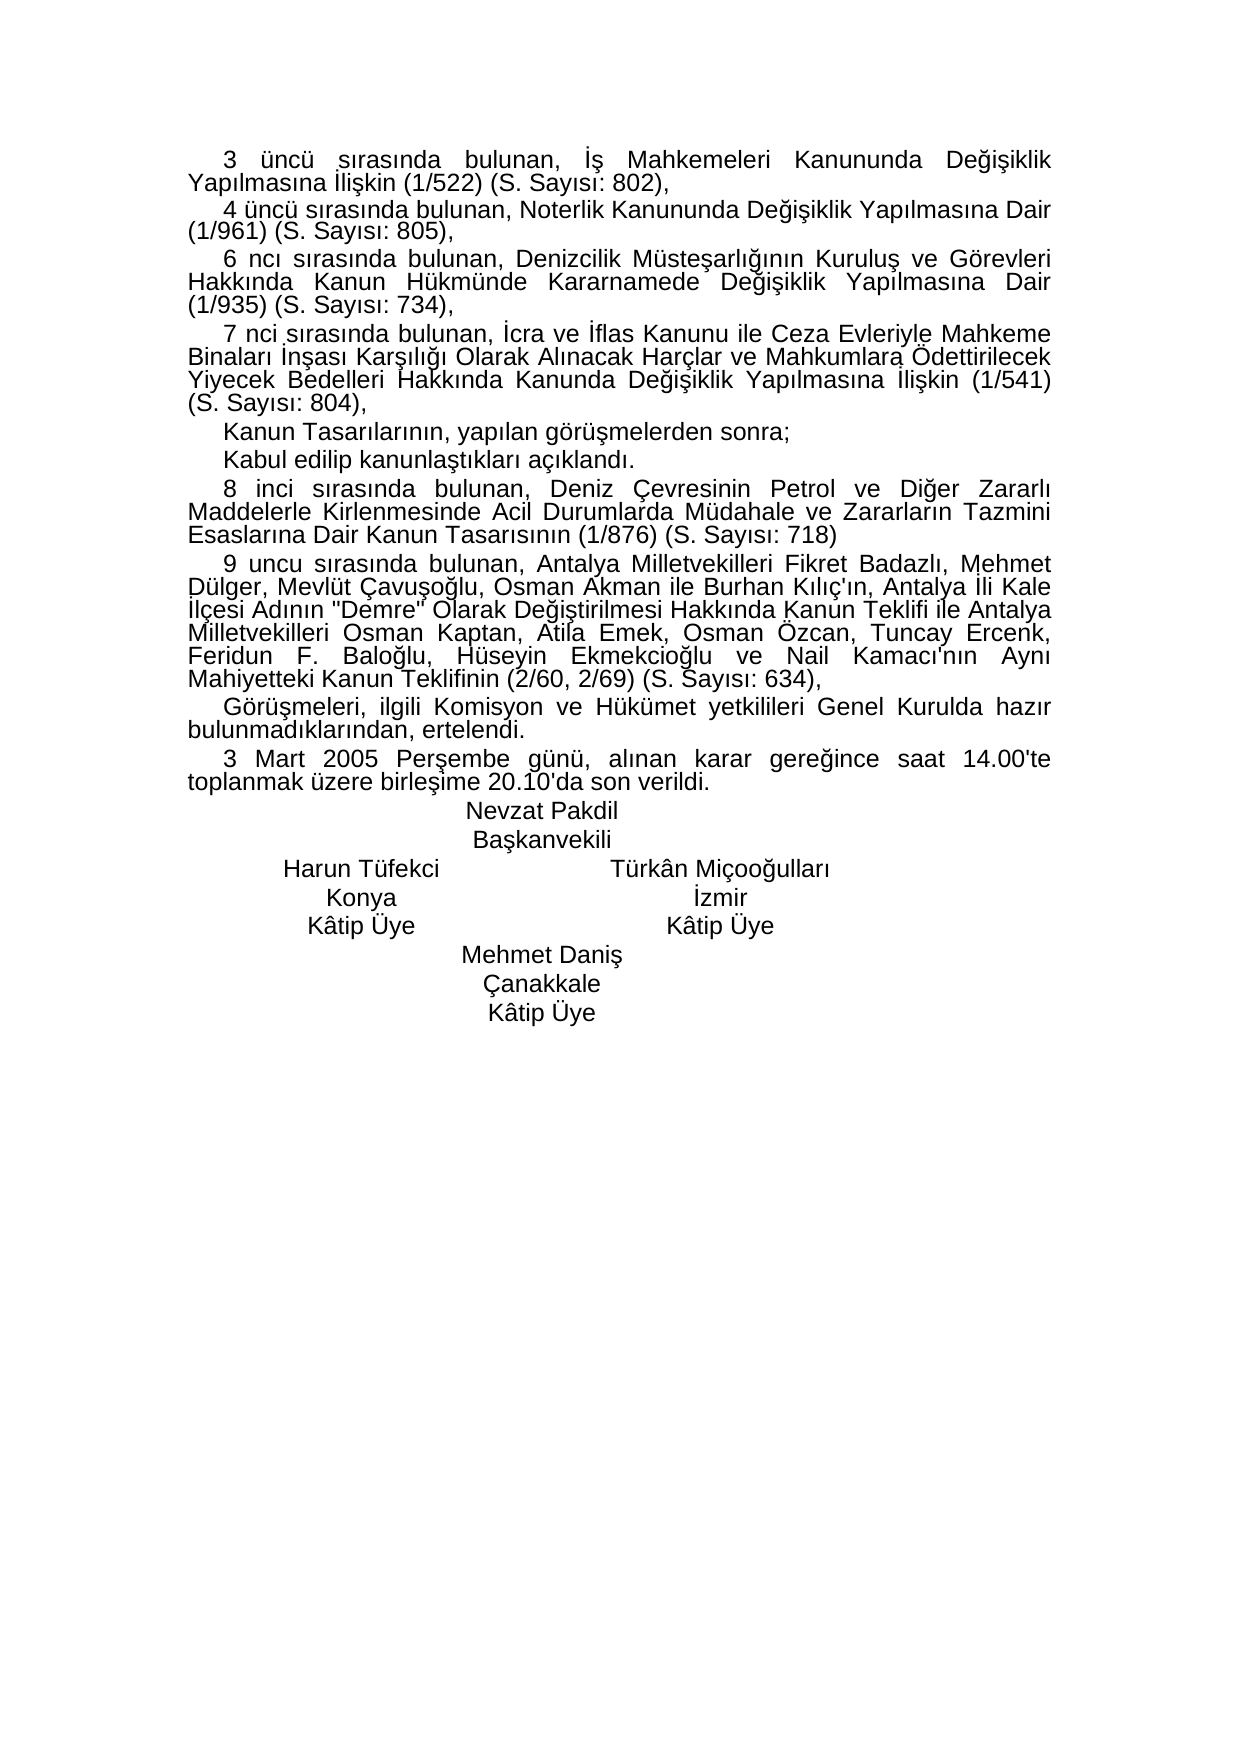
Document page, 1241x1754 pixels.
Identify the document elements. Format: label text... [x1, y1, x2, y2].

text Nevzat Pakdil [187, 801, 1053, 824]
text Konya İzmir [187, 888, 1053, 911]
text Çanakkale [187, 974, 1053, 997]
text Kabul edilip kanunlaştıkları açıklandı. [187, 451, 1053, 473]
text 3 üncü sırasında bulunan, İş Mahkemeleri Kanununda Değişiklik Yapılmasına İlişkin (1/522) (S. Sayısı: 802), [187, 150, 1053, 196]
text Kâtip Üye [187, 1003, 1053, 1026]
text Mehmet Daniş [187, 945, 1053, 968]
text Harun Tüfekci Türkân Miçooğulları [187, 859, 1053, 882]
text Görüşmeleri, ilgili Komisyon ve Hükümet yetkilileri Genel Kurulda hazır bulunmadıklarından, ertelendi. [187, 697, 1053, 743]
text Başkanvekili [187, 830, 1053, 853]
text Kâtip Üye Kâtip Üye [187, 916, 1053, 939]
text 4 üncü sırasında bulunan, Noterlik Kanununda Değişiklik Yapılmasına Dair (1/961) (S. Sayısı: 805), [187, 202, 1053, 243]
text 9 uncu sırasında bulunan, Antalya Milletvekilleri Fikret Badazlı, Mehmet Dülger, Mevlüt Çavuşoğlu, Osman Akman ile Burhan Kılıç'ın, Antalya İli Kale İlçesi Adının "Demre" Olarak Değiştirilmesi Hakkında Kanun Teklifi ile Antalya Milletvekilleri Osman Kaptan, Atila Emek, Osman Özcan, Tuncay Ercenk, Feridun F. Baloğlu, Hüseyin Ekmekcioğlu ve Nail Kamacı'nın Aynı Mahiyetteki Kanun Teklifinin (2/60, 2/69) (S. Sayısı: 634), [187, 554, 1053, 692]
text 7 nci sırasında bulunan, İcra ve İflas Kanunu ile Ceza Evleriyle Mahkeme Binaları İnşası Karşılığı Olarak Alınacak Harçlar ve Mahkumlara Ödettirilecek Yiyecek Bedelleri Hakkında Kanunda Değişiklik Yapılmasına İlişkin (1/541) (S. Sayısı: 804), [187, 324, 1053, 416]
text 8 inci sırasında bulunan, Deniz Çevresinin Petrol ve Diğer Zararlı Maddelerle Kirlenmesinde Acil Durumlarda Müdahale ve Zararların Tazmini Esaslarına Dair Kanun Tasarısının (1/876) (S. Sayısı: 718) [187, 479, 1053, 548]
text 6 ncı sırasında bulunan, Denizcilik Müsteşarlığının Kuruluş ve Görevleri Hakkında Kanun Hükmünde Kararnamede Değişiklik Yapılmasına Dair (1/935) (S. Sayısı: 734), [187, 249, 1053, 318]
text 3 Mart 2005 Perşembe günü, alınan karar gereğince saat 14.00'te toplanmak üzere birleşime 20.10'da son verildi. [187, 749, 1053, 795]
text Kanun Tasarılarının, yapılan görüşmelerden sonra; [187, 422, 1053, 444]
